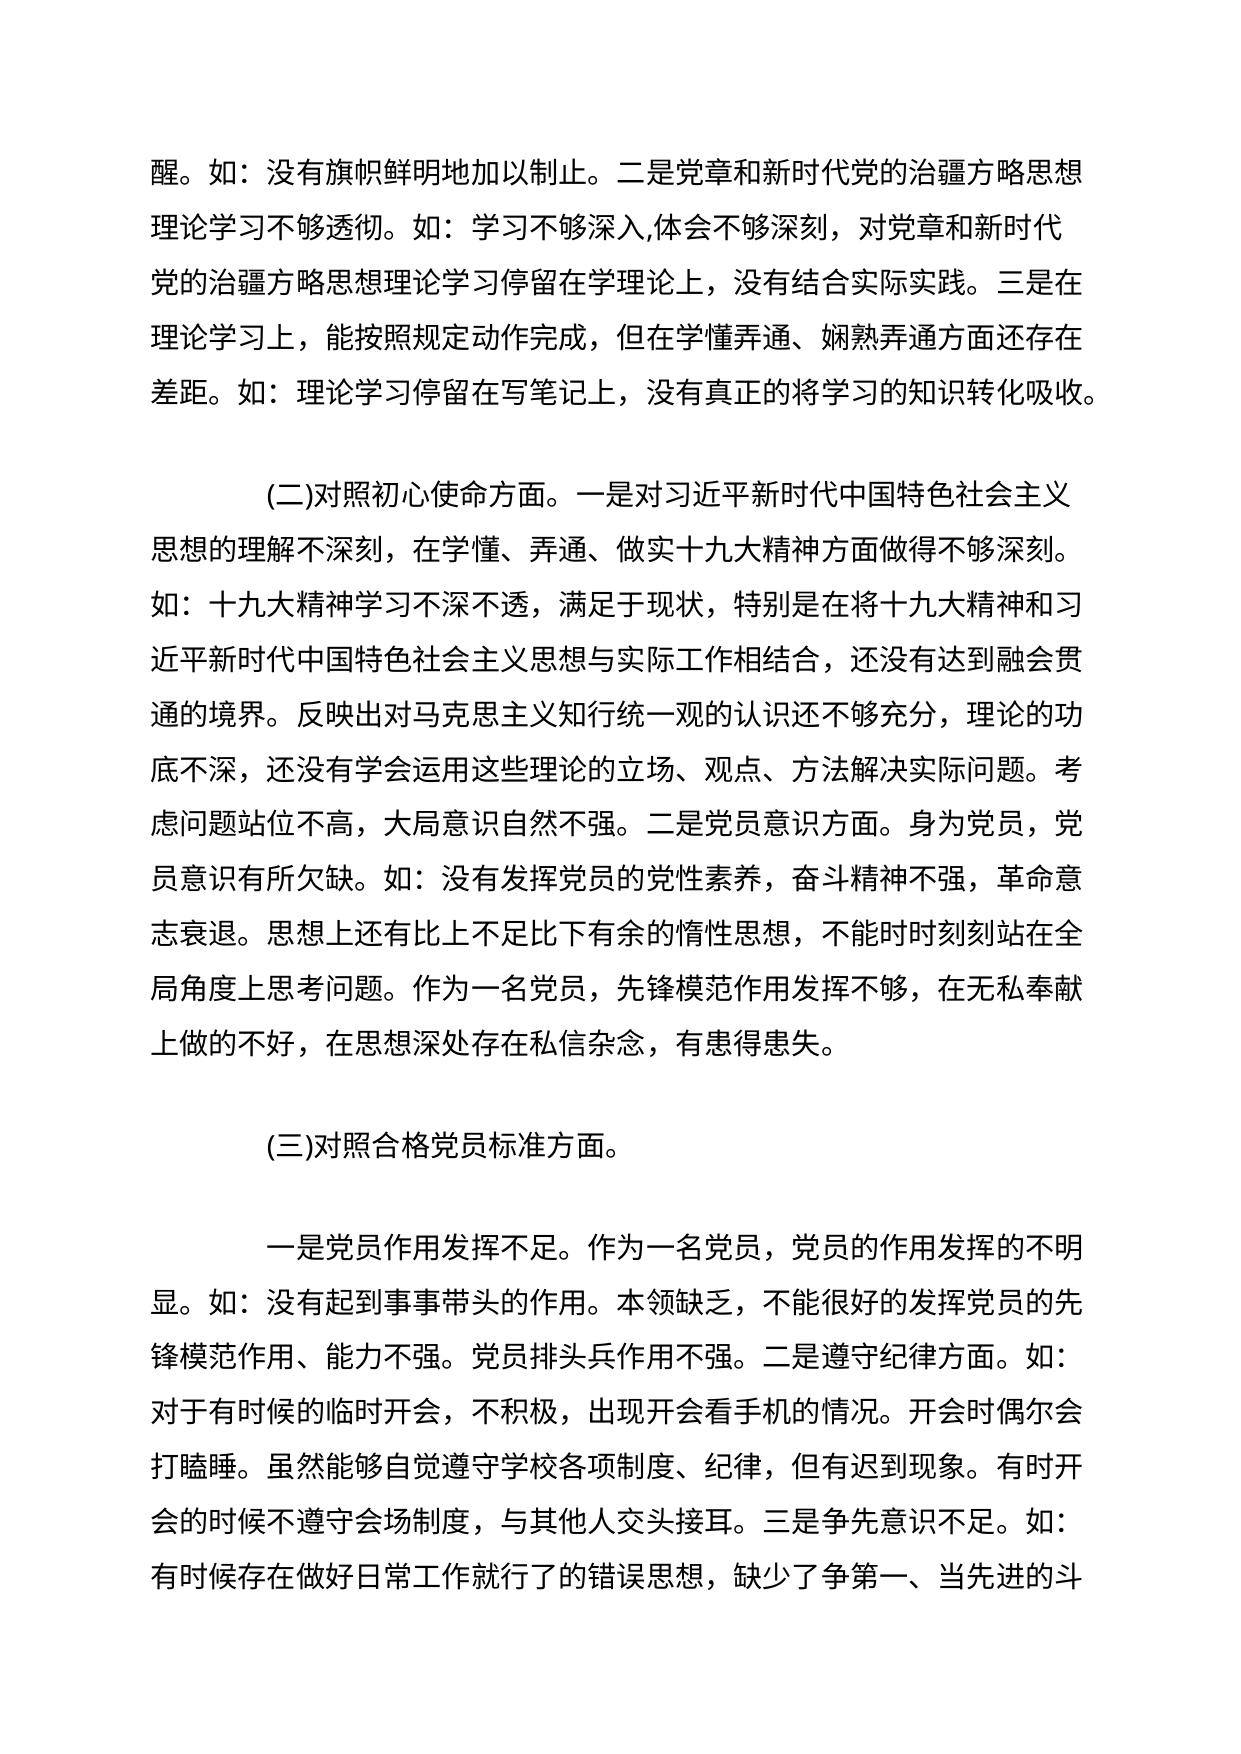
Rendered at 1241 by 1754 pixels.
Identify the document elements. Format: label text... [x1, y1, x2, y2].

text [150, 1224, 1090, 1596]
text (三)对照合格党员标准方面。 [150, 1122, 1090, 1165]
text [150, 150, 1090, 412]
text (二)对照初心使命方面。一是对习近平新时代中国特色社会主义思想的理解不深刻，在学懂、弄通、做实十九大精神方面做得不够深刻。如：十九大精神学习不深不透，满足于现状，特别是在将十九大精神和习近平新时代中国特色社会主义思想与实际工作相结合，还没有达到融会贯通的境界。反映出对马克思主义知行统一观的认识还不够充分，理论的功底不深，还没有学会运用这些理论的立场、观点、方法解决实际问题。考虑问题站位不高，大局意识自然不强。二是党员意识方面。身为党员，党员意识有所欠缺。如：没有发挥党员的党性素养，奋斗精神不强，革命意志衰退。思想上还有比上不足比下有余的惰性思想，不能时时刻刻站在全局角度上思考问题。作为一名党员，先锋模范作用发挥不够，在无私奉献上做的不好，在思想深处存在私信杂念，有患得患失。 [150, 471, 1090, 1063]
